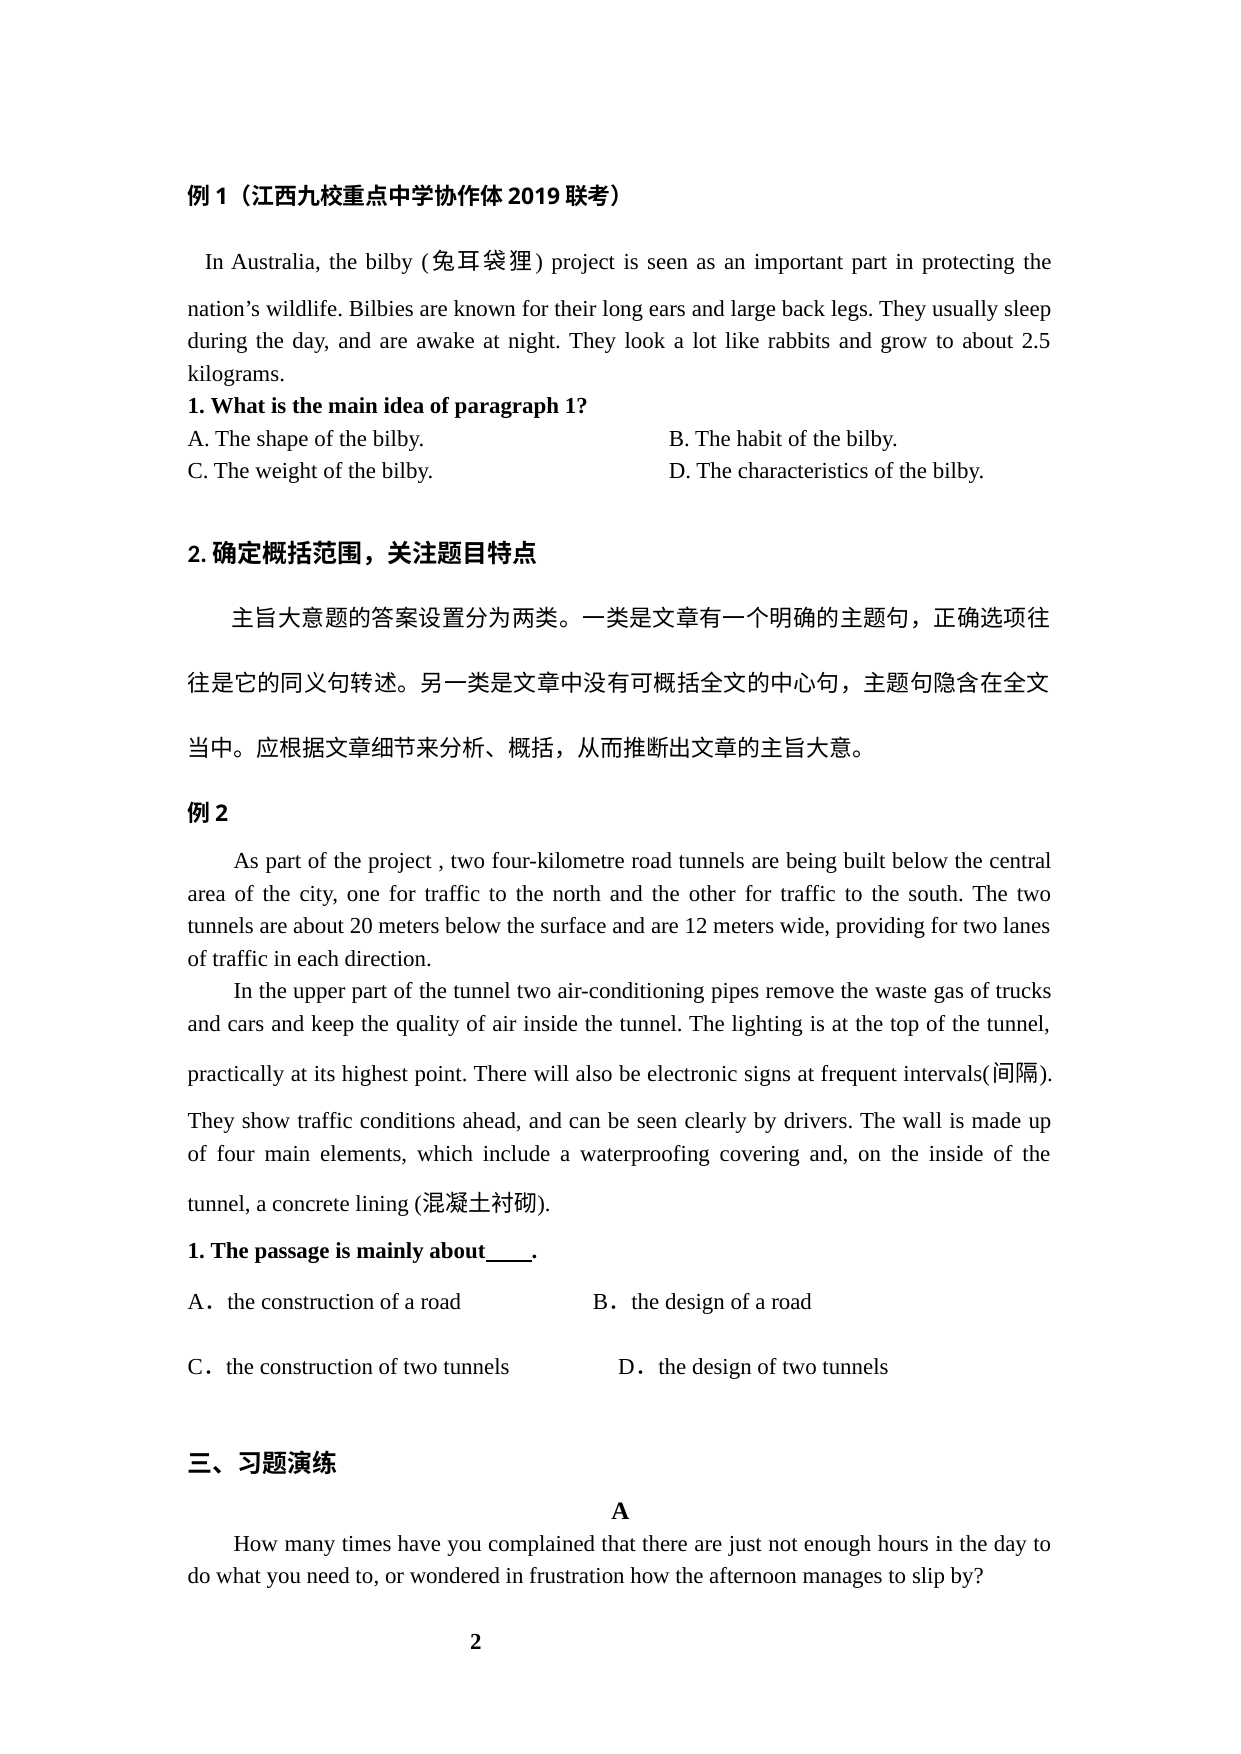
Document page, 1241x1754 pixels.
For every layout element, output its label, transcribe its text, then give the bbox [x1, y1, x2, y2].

list 习题演练 [187, 1429, 1053, 1494]
list What is the main idea of paragraph 1? [187, 389, 1053, 422]
list 主旨大意题的答案设置分为两类。一类是文章有一个明确的主题句，正确选项往往是它的同义句转述。另一类是文章中没有可概括全文的中心句，主题句隐含在全文当中。应根据文章细节来分析、概括，从而推断出文章的主旨大意。 [187, 584, 1053, 779]
list As part of the project , two four-kilometre road tunnels are being built below the central area of the city, one for traffic to the north and the other for traffic to the south. The two tunnels are about 20 meters below the surface and are 12 meters wide, providing for two lanes of traffic in each direction. [187, 844, 1053, 974]
list 例1（江西九校重点中学协作体2019联考） [187, 162, 1053, 227]
list A [187, 1494, 1053, 1527]
list In the upper part of the tunnel two air-conditioning pipes remove the waste gas of trucks and cars and keep the quality of air inside the tunnel. The lighting is at the top of the tunnel, practically at its highest point. There will also be electronic signs at frequent intervals(间隔). They show traffic conditions ahead, and can be seen clearly by drivers. The wall is made up of four main elements, which include a waterproofing covering and, on the inside of the tunnel, a concrete lining (混凝土衬砌). [187, 974, 1053, 1234]
list A．the construction of a road B．the design of a road [187, 1267, 1053, 1332]
text How many times have you complained that there are just not enough hours in the day to do what you need to, or wondered in frustration how the afternoon manages to slip by? [187, 1527, 1053, 1592]
list C．the construction of two tunnels D．the design of two tunnels [187, 1332, 1053, 1397]
list 例2 [187, 779, 1053, 844]
list 2. 确定概括范围，关注题目特点 [187, 519, 1053, 584]
list A. The shape of the bilby. B. The habit of the bilby. [187, 422, 1053, 454]
list The passage is mainly about . [187, 1234, 1053, 1267]
list In Australia, the bilby (兔耳袋狸) project is seen as an important part in protecting the nation’s wildlife. Bilbies are known for their long ears and large back legs. They usually sleep during the day, and are awake at night. They look a lot like rabbits and grow to about 2.5 kilograms. [187, 227, 1053, 389]
list C. The weight of the bilby. D. The characteristics of the bilby. [187, 454, 1053, 519]
